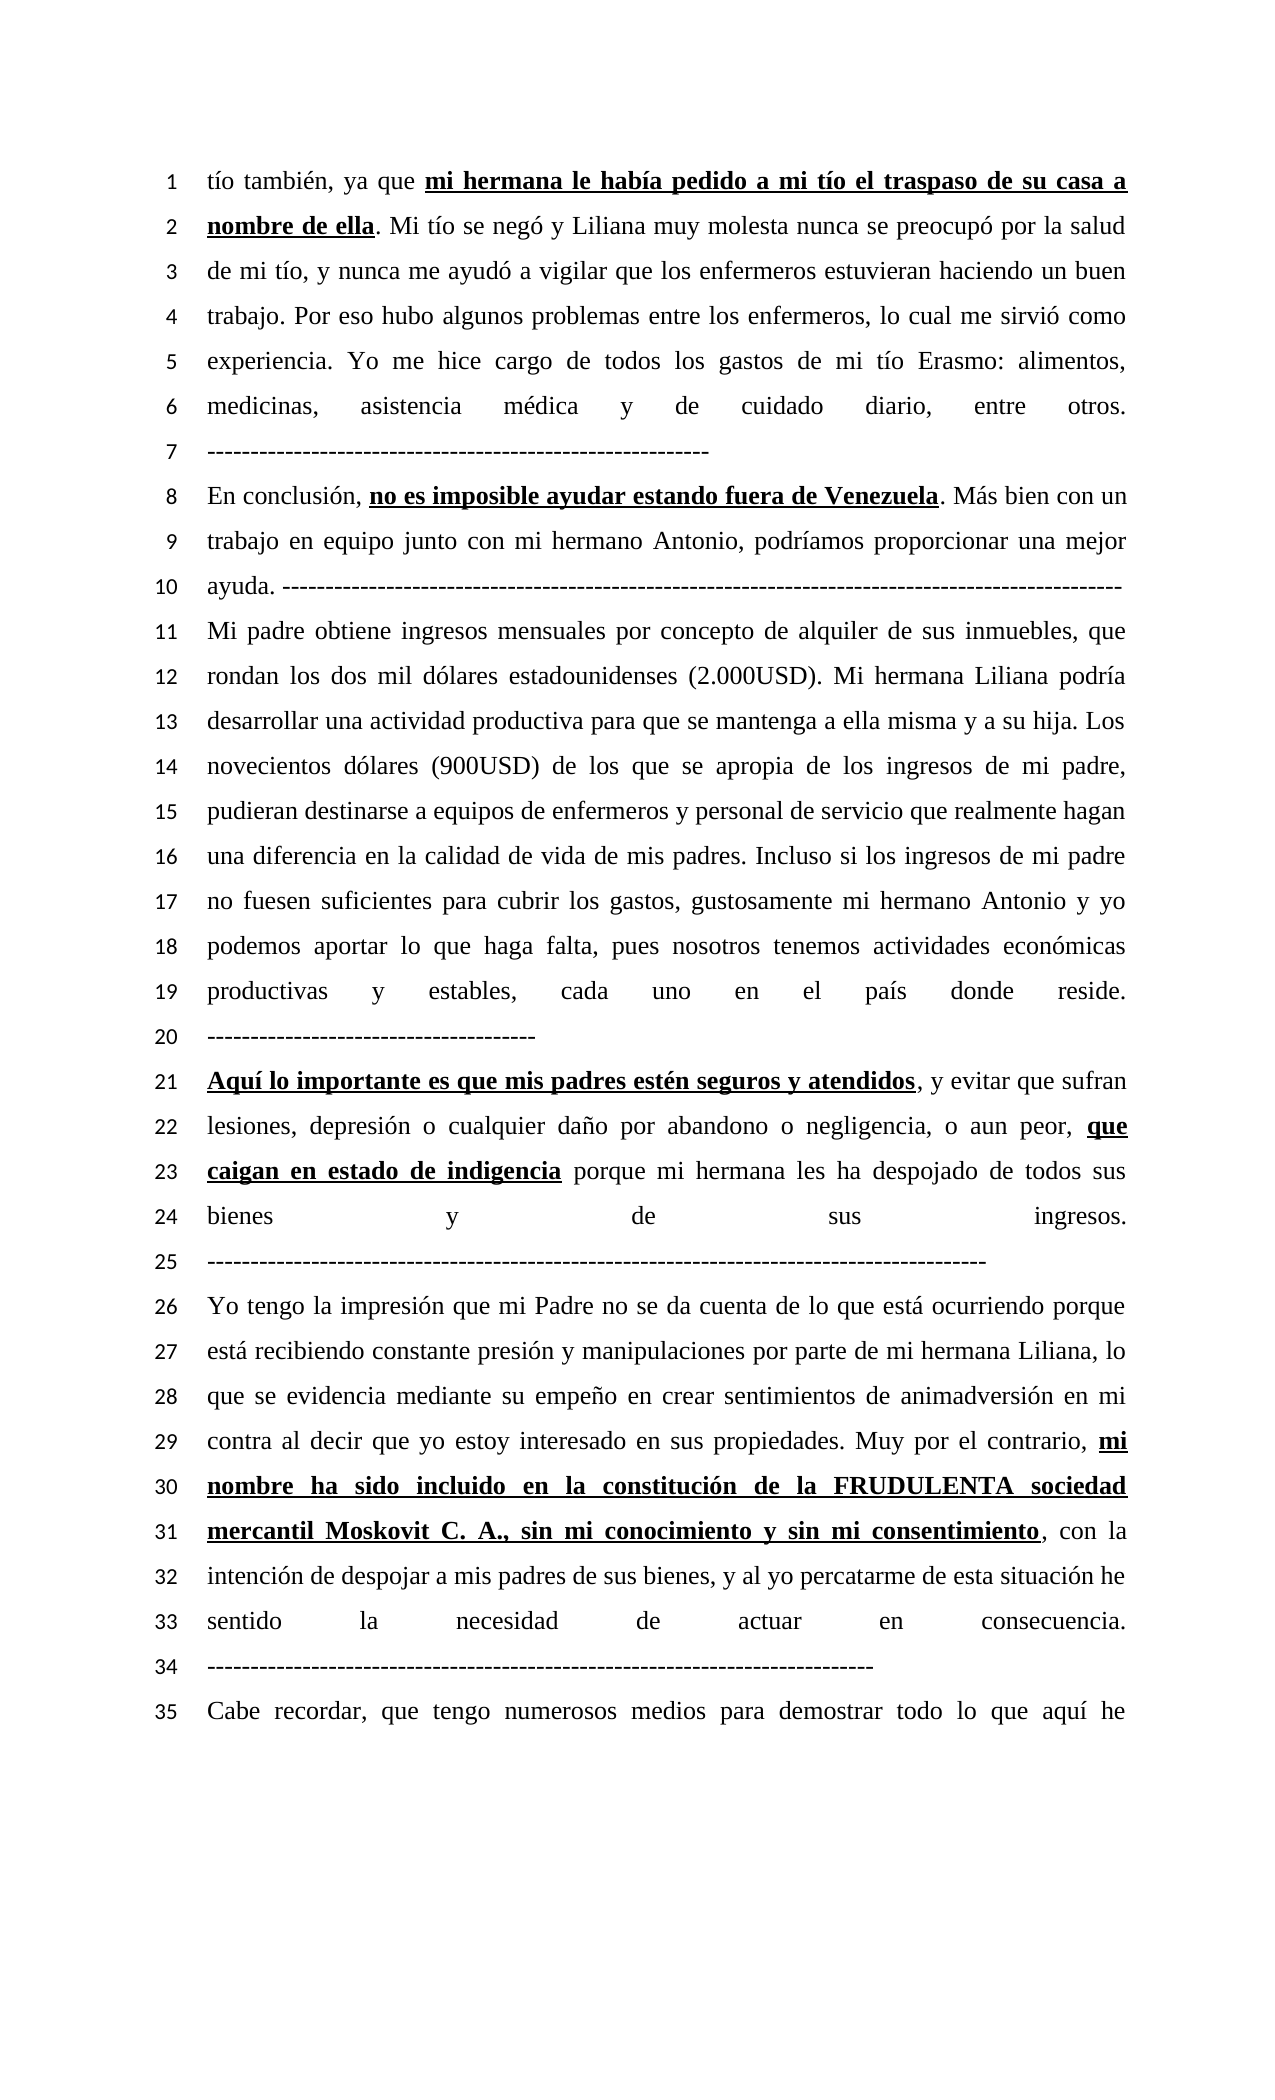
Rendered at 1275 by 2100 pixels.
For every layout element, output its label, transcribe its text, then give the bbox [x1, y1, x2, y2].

text En conclusión, no es imposible ayudar estando fuera de Venezuela. Más bien con un trabajo en equipo junto con mi hermano Antonio, podríamos proporcionar una mejor ayuda. ------------------------------------------------------------------------------------------------- [207, 480, 1127, 600]
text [207, 1695, 1127, 1725]
text Yo tengo la impresión que mi Padre no se da cuenta de lo que está ocurriendo porque está recibiendo constante presión y manipulaciones por parte de mi hermana Liliana, lo que se evidencia mediante su empeño en crear sentimientos de animadversión en mi contra al decir que yo estoy interesado en sus propiedades. Muy por el contrario, mi nombre ha sido incluido en la constitución de la FRUDULENTA sociedad mercantil Moskovit C. A., sin mi conocimiento y sin mi consentimiento, con la intención de despojar a mis padres de sus bienes, y al yo percatarme de esta situación he sentido la necesidad de actuar en consecuencia. ----------------------------------------------------------------------------- [207, 1498, 1127, 1680]
text Mi padre obtiene ingresos mensuales por concepto de alquiler de sus inmuebles, que rondan los dos mil dólares estadounidenses (2.000USD). Mi hermana Liliana podría desarrollar una actividad productiva para que se mantenga a ella misma y a su hija. Los novecientos dólares (900USD) de los que se apropia de los ingresos de mi padre, pudieran destinarse a equipos de enfermeros y personal de servicio que realmente hagan una diferencia en la calidad de vida de mis padres. Incluso si los ingresos de mi padre no fuesen suficientes para cubrir los gastos, gustosamente mi hermano Antonio y yo podemos aportar lo que haga falta, pues nosotros tenemos actividades económicas productivas y estables, cada uno en el país donde reside. -------------------------------------- [207, 615, 1127, 1050]
text Yo tengo la impresión que mi Padre no se da cuenta de lo que está ocurriendo porque está recibiendo constante presión y manipulaciones por parte de mi hermana Liliana, lo que se evidencia mediante su empeño en crear sentimientos de animadversión en mi contra al decir que yo estoy interesado en sus propiedades. Muy por el contrario, mi nombre ha sido incluido en la constitución de la FRUDULENTA sociedad mercantil Moskovit C. A., sin mi conocimiento y sin mi consentimiento, con la intención de despojar a mis padres de sus bienes, y al yo percatarme de esta situación he sentido la necesidad de actuar en consecuencia. ----------------------------------------------------------------------------- [207, 1290, 1127, 1496]
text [207, 165, 1127, 465]
text Aquí lo importante es que mis padres estén seguros y atendidos, y evitar que sufran lesiones, depresión o cualquier daño por abandono o negligencia, o aun peor, que caigan en estado de indigencia porque mi hermana les ha despojado de todos sus bienes y de sus ingresos. ------------------------------------------------------------------------------------------ [207, 1065, 1127, 1275]
